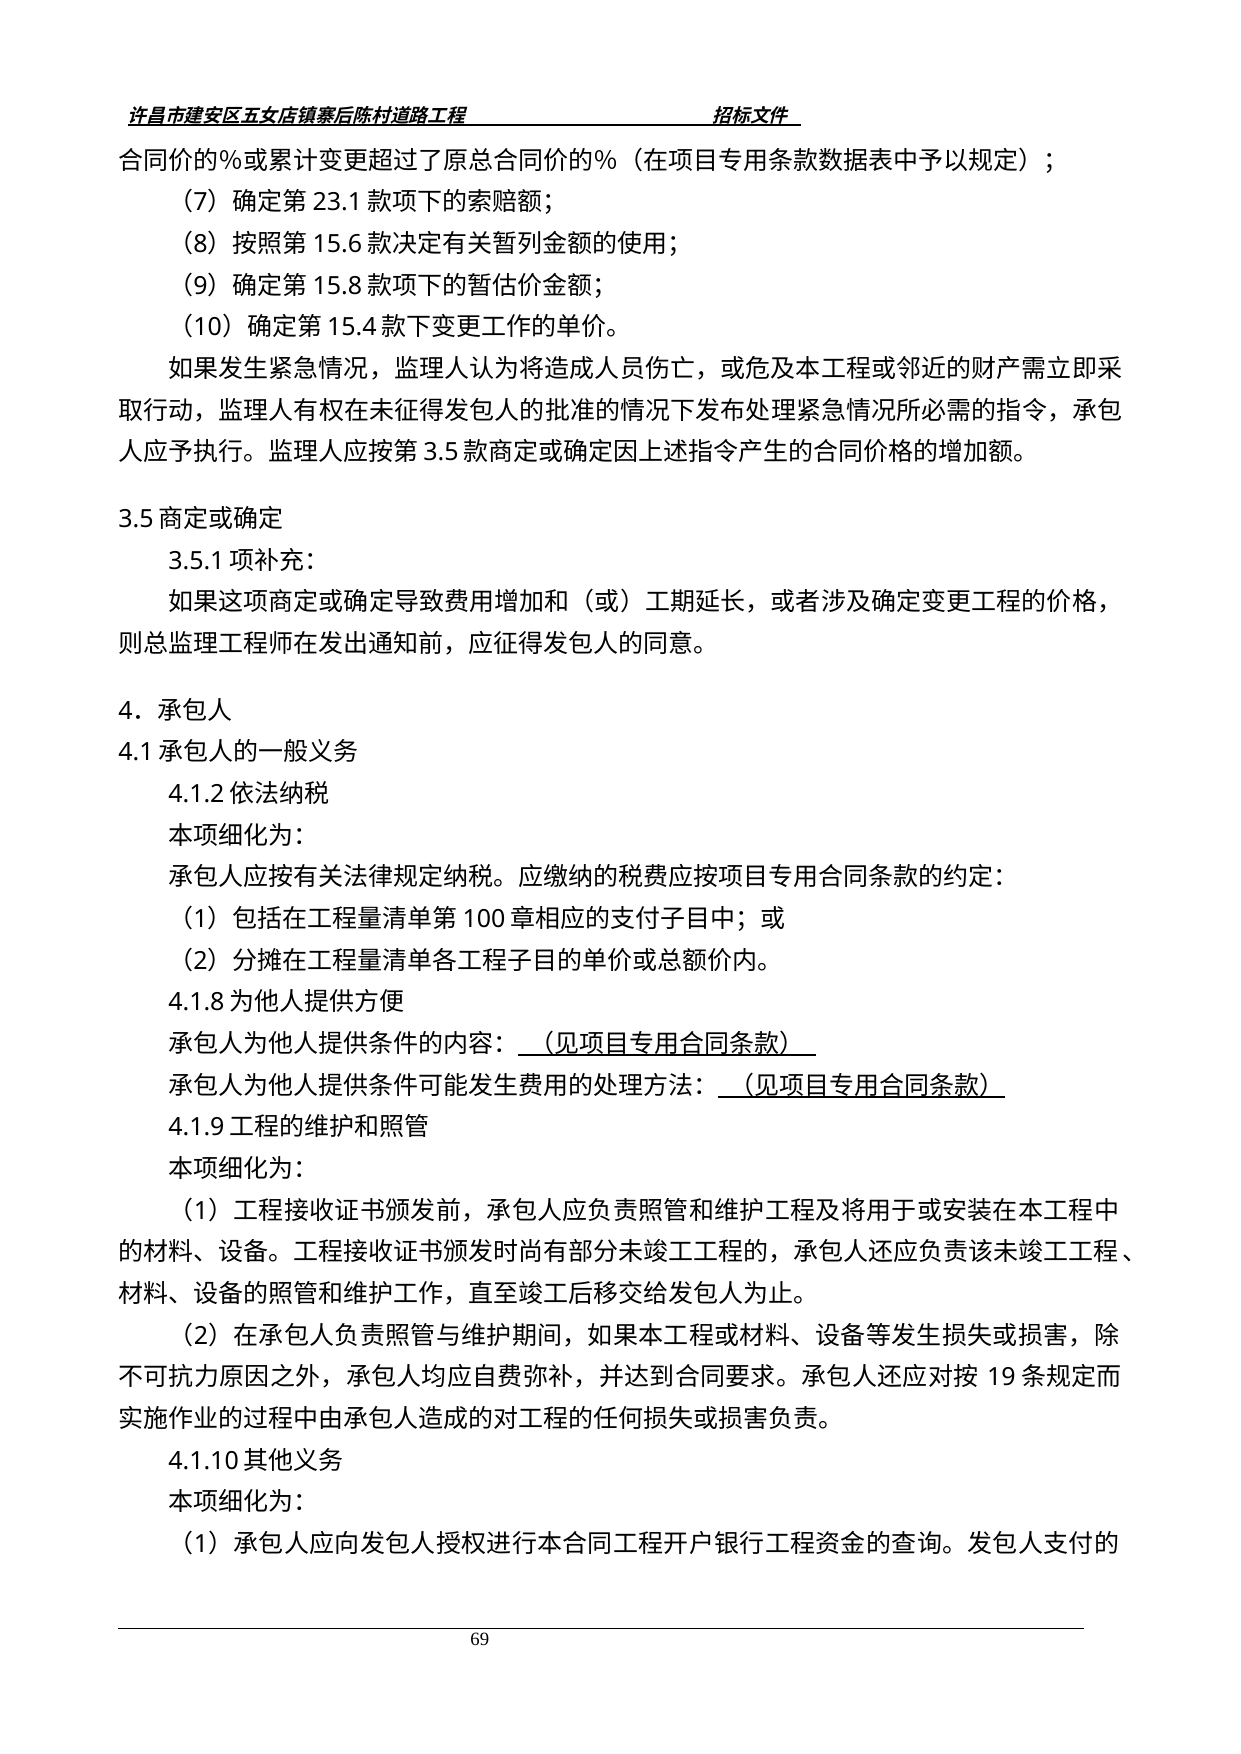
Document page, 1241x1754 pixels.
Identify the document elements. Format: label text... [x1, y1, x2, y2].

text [118, 136, 1122, 177]
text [118, 1519, 1122, 1561]
text （2）在承包人负责照管与维护期间，如果本工程或材料、设备等发生损失或损害，除不可抗力原因之外，承包人均应自费弥补，并达到合同要求。承包人还应对按19条规定而实施作业的过程中由承包人造成的对工程的任何损失或损害负责。 [118, 1311, 1122, 1436]
text 承包人应按有关法律规定纳税。应缴纳的税费应按项目专用合同条款的约定： [118, 852, 1122, 894]
text 4.1.2依法纳税 [118, 769, 1122, 811]
text 4.1.10其他义务 [118, 1436, 1122, 1477]
text 本项细化为： [118, 1477, 1122, 1519]
text （10）确定第15.4款下变更工作的单价。 [118, 302, 1122, 344]
text 4.1.8为他人提供方便 [118, 977, 1122, 1019]
text （1）包括在工程量清单第100章相应的支付子目中；或 [118, 894, 1122, 936]
text 3.5.1项补充： [118, 536, 1122, 577]
text （1）工程接收证书颁发前，承包人应负责照管和维护工程及将用于或安装在本工程中的材料、设备。工程接收证书颁发时尚有部分未竣工工程的，承包人还应负责该未竣工工程、材料、设备的照管和维护工作，直至竣工后移交给发包人为止。 [118, 1186, 1122, 1311]
text 如果这项商定或确定导致费用增加和（或）工期延长，或者涉及确定变更工程的价格，则总监理工程师在发出通知前，应征得发包人的同意。 [118, 577, 1122, 661]
text （9）确定第15.8款项下的暂估价金额； [118, 261, 1122, 302]
text （7）确定第23.1款项下的索赔额； [118, 177, 1122, 219]
text 如果发生紧急情况，监理人认为将造成人员伤亡，或危及本工程或邻近的财产需立即采取行动，监理人有权在未征得发包人的批准的情况下发布处理紧急情况所必需的指令，承包人应予执行。监理人应按第3.5款商定或确定因上述指令产生的合同价格的增加额。 [118, 344, 1122, 469]
text （8）按照第15.6款决定有关暂列金额的使用； [118, 219, 1122, 261]
text 本项细化为： [118, 811, 1122, 852]
text （2）分摊在工程量清单各工程子目的单价或总额价内。 [118, 936, 1122, 977]
text 本项细化为： [118, 1144, 1122, 1186]
text 承包人为他人提供条件可能发生费用的处理方法： （见项目专用合同条款） [118, 1061, 1122, 1102]
text 3.5商定或确定 [118, 494, 1122, 536]
text 4.1承包人的一般义务 [118, 727, 1122, 769]
text 承包人为他人提供条件的内容： （见项目专用合同条款） [118, 1019, 1122, 1061]
text 4.1.9工程的维护和照管 [118, 1102, 1122, 1144]
text 4．承包人 [118, 686, 1122, 727]
